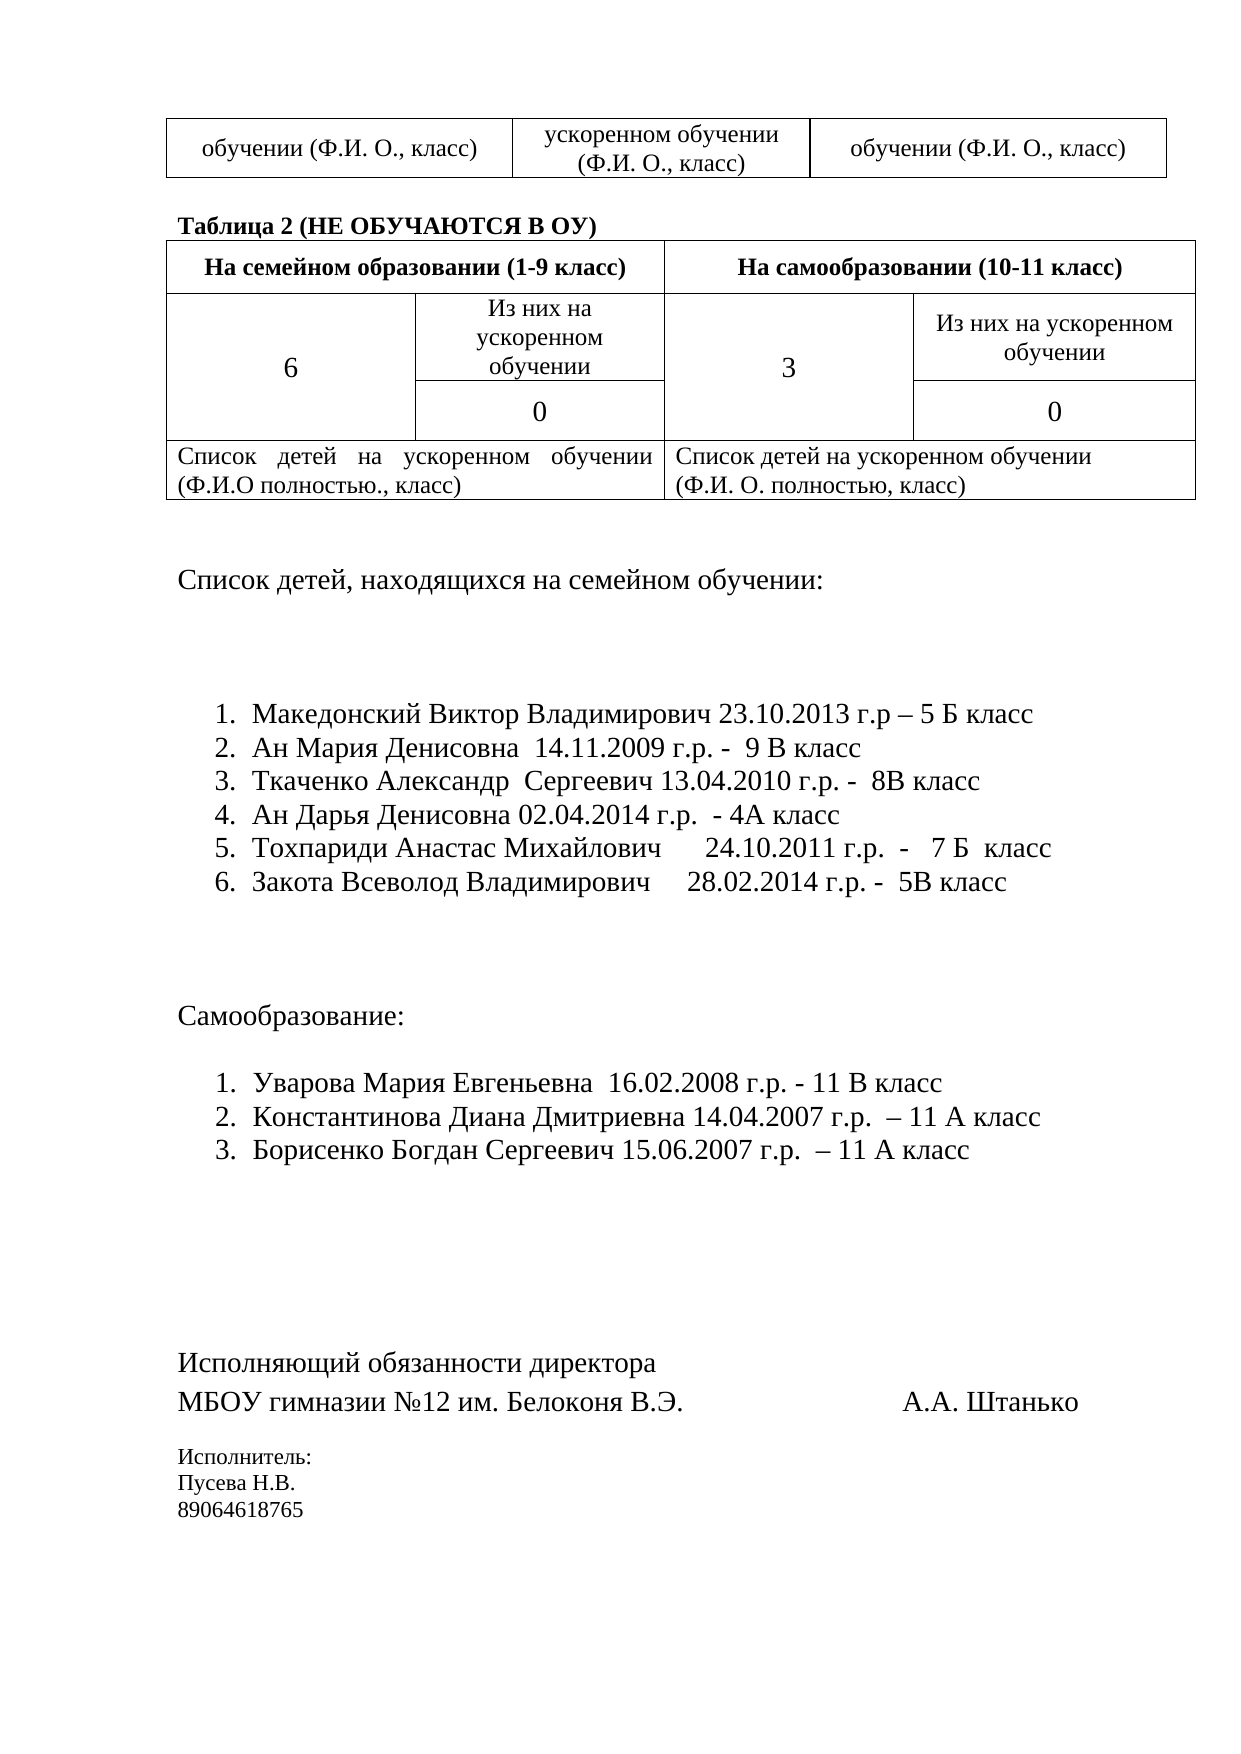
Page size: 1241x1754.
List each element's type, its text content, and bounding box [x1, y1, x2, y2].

list Тохпариди Анастас Михайлович 24.10.2011 г.р. - 7 Б класс [214, 831, 1152, 864]
table_cell Список детей на ускоренном обучении (Ф.И.О полностью., класс) [167, 441, 664, 499]
table_header На семейном образовании (1-9 класс) [167, 241, 664, 292]
table_cell 6 [167, 294, 415, 440]
table_cell Список детей на ускоренном обучении (Ф.И. О. полностью, класс) [665, 441, 1195, 499]
text Список детей, находящихся на семейном обучении: [177, 562, 1152, 596]
table_cell 0 [416, 381, 664, 440]
list Закота Всеволод Владимирович 28.02.2014 г.р. - 5В класс [214, 864, 1152, 898]
text Самообразование: [177, 998, 1152, 1032]
table_cell 3 [665, 294, 913, 440]
table_cell 0 [914, 381, 1195, 440]
table_cell Из них на ускоренном обучении [914, 294, 1195, 380]
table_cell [167, 119, 512, 177]
list Константинова Диана Дмитриевна 14.04.2007 г.р. – 11 А класс [215, 1099, 1152, 1132]
list Уварова Мария Евгеньевна 16.02.2008 г.р. - 11 В класс [215, 1065, 1152, 1099]
text Исполняющий обязанности директора МБОУ гимназии №12 им. Белоконя В.Э. А.А. Штанько [177, 1345, 1152, 1417]
text Таблица 2 (НЕ ОБУЧАЮТСЯ В ОУ) [177, 211, 1152, 240]
list Ан Мария Денисовна 14.11.2009 г.р. - 9 В класс [214, 730, 1152, 763]
list Ан Дарья Денисовна 02.04.2014 г.р. - 4А класс [214, 797, 1152, 831]
text Пусева Н.В. [177, 1469, 1152, 1496]
list Ткаченко Александр Сергеевич 13.04.2010 г.р. - 8В класс [214, 763, 1152, 797]
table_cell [811, 119, 1166, 177]
list Борисенко Богдан Сергеевич 15.06.2007 г.р. – 11 А класс [215, 1132, 1152, 1166]
text 89064618765 [177, 1496, 1152, 1522]
text Исполнитель: [177, 1443, 1152, 1469]
list Македонский Виктор Владимирович 23.10.2013 г.р – 5 Б класс [214, 696, 1152, 730]
table_header На самообразовании (10-11 класс) [665, 241, 1195, 292]
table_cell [513, 119, 809, 177]
table_cell Из них на ускоренном обучении [416, 294, 664, 380]
